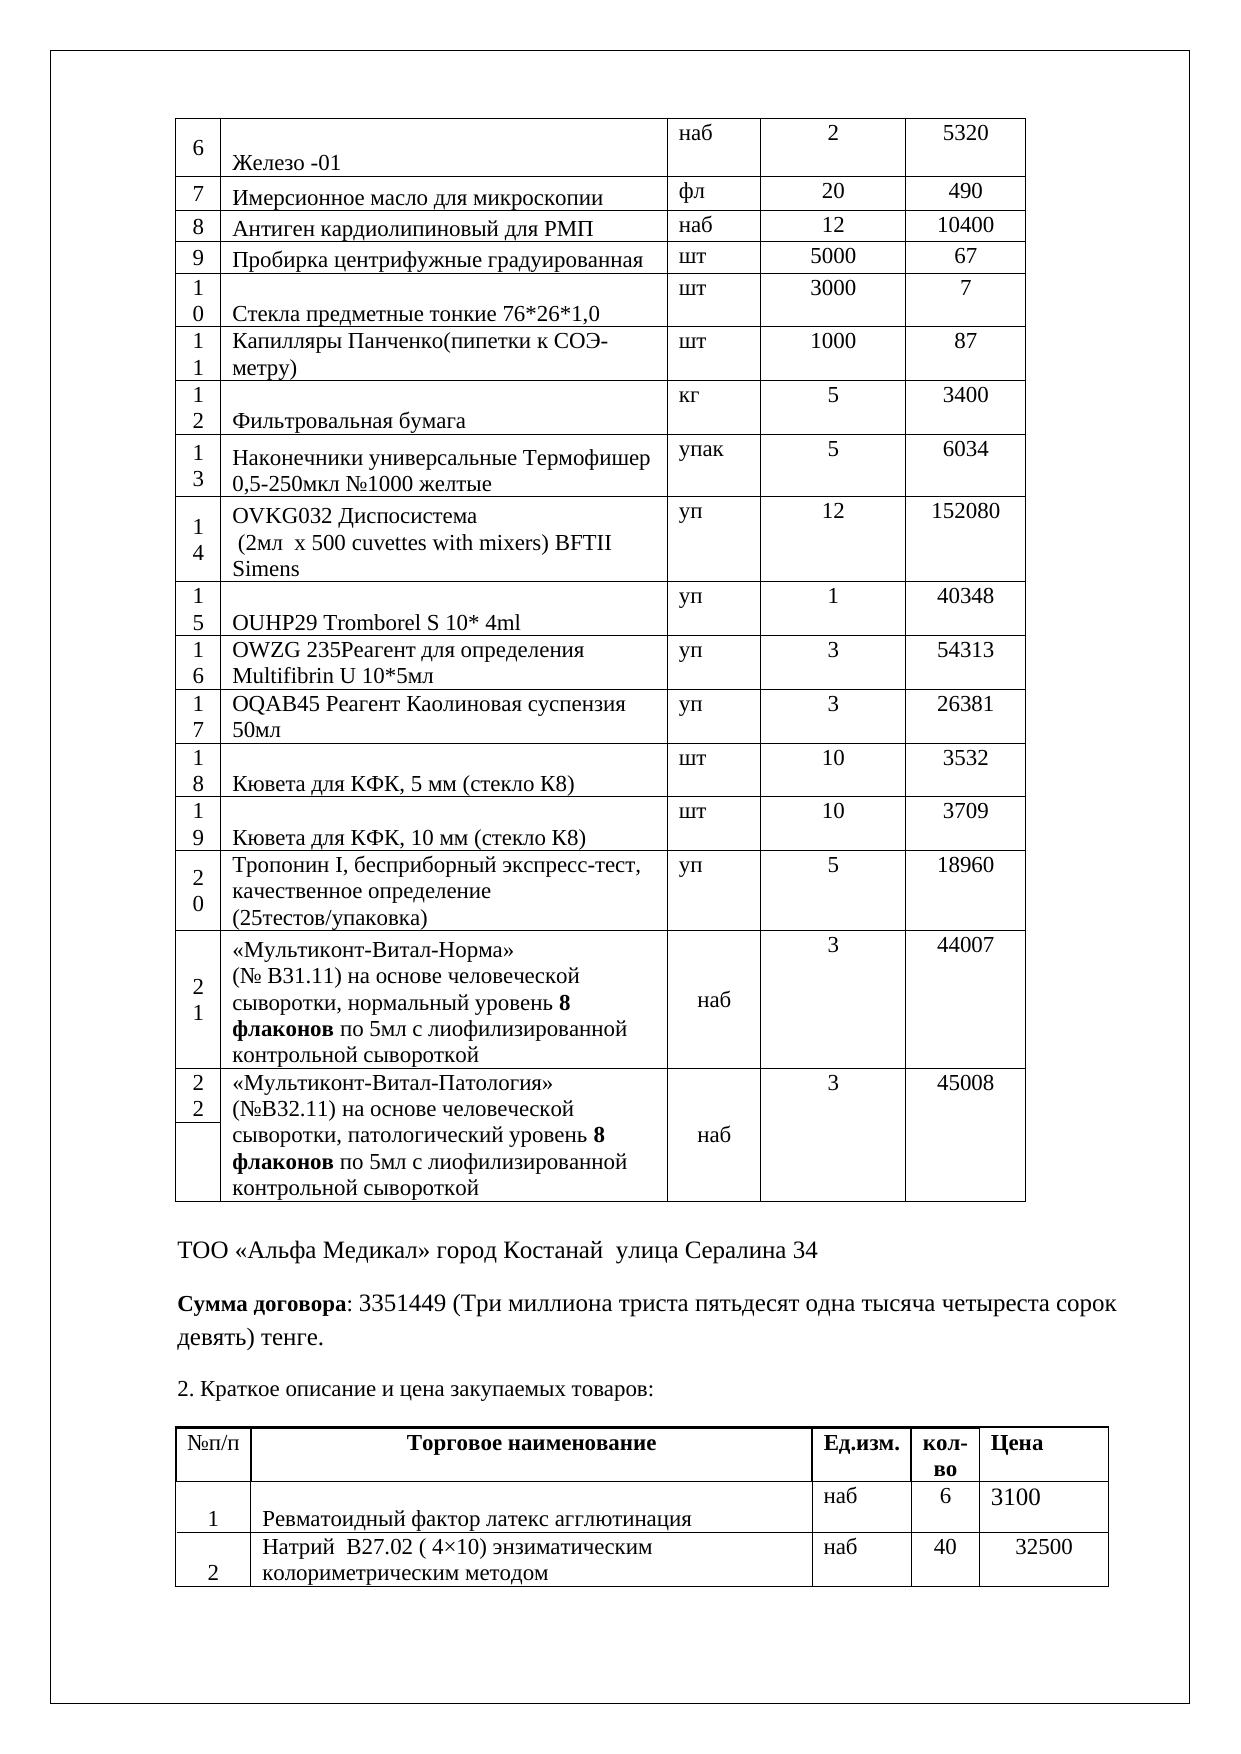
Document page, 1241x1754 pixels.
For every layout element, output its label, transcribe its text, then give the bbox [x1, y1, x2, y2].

table_cell Капилляры Панченко(пипетки к СОЭ-метру) [221, 327, 667, 380]
table_cell 3400 [906, 381, 1025, 434]
text Сумма договора: 3351449 (Три миллиона триста пятьдесят одна тысяча четыреста сорок девять) тенге. [177, 1288, 1152, 1350]
table_cell шт [668, 242, 760, 272]
table_cell 9 [176, 242, 220, 272]
table_cell 40348 [906, 582, 1025, 635]
table_cell OVKG032 Диспосистема (2мл х 500 cuvettes with mixers) BFTII Simens [221, 497, 667, 581]
table_cell 2 [761, 119, 905, 176]
table_cell 1 [761, 582, 905, 635]
table_cell наб [668, 211, 760, 241]
table_cell 152080 [906, 497, 1025, 581]
table_cell наб [813, 1533, 911, 1586]
table_cell 20 [176, 851, 220, 930]
table_cell 5 [761, 435, 905, 496]
table_cell 3 [761, 931, 905, 1068]
table_cell 12 [761, 497, 905, 581]
table_cell 3 [761, 690, 905, 742]
table_cell 14 [176, 497, 220, 581]
table_cell 5 [761, 381, 905, 434]
table_cell 3709 [906, 797, 1025, 850]
table_cell «Мультиконт-Витал-Патология» (№В32.11) на основе человеческой сыворотки, патологический уровень 8 флаконов по 5мл с лиофилизированной контрольной сывороткой [221, 1069, 667, 1201]
table_cell OUHP29 Tromborel S 10* 4ml [221, 582, 667, 635]
table_cell 2 [176, 1532, 250, 1586]
table_cell 20 [761, 177, 905, 210]
table_cell наб [668, 1069, 760, 1201]
table_cell 6 [912, 1482, 979, 1532]
table_cell Стекла предметные тонкие 76*26*1,0 [221, 274, 667, 326]
table_cell [176, 1123, 220, 1201]
table_cell 22 [176, 1069, 220, 1122]
table_cell «Мультиконт-Витал-Норма» (№ В31.11) на основе человеческой сыворотки, нормальный уровень 8 флаконов по 5мл с лиофилизированной контрольной сывороткой [221, 931, 667, 1068]
table_cell Имерсионное масло для микроскопии [221, 177, 667, 210]
table_cell 6034 [906, 435, 1025, 496]
table_cell Пробирка центрифужные градуированная [221, 242, 667, 272]
table_cell OQAB45 Реагент Каолиновая суспензия 50мл [221, 690, 667, 742]
table_cell уп [668, 851, 760, 930]
table_cell фл [668, 177, 760, 210]
table_cell 18 [176, 744, 220, 796]
table_cell 3100 [980, 1482, 1108, 1532]
table_cell 40 [912, 1533, 979, 1586]
table_cell OWZG 235Реагент для определения Multifibrin U 10*5мл [221, 636, 667, 689]
table_cell 3532 [906, 744, 1025, 796]
table_cell 5 [761, 851, 905, 930]
text ТОО «Альфа Медикал» город Костанай улица Сералина 34 [177, 1235, 1152, 1263]
table_cell 12 [761, 211, 905, 241]
table_cell уп [668, 690, 760, 742]
table_cell 45008 [906, 1069, 1025, 1201]
table_cell 13 [176, 435, 220, 496]
text 2. Краткое описание и цена закупаемых товаров: [177, 1375, 1152, 1402]
table_cell Ревматоидный фактор латекс агглютинация [251, 1482, 812, 1532]
table_cell Натрий В27.02 ( 4×10) энзиматическим колориметрическим методом [251, 1533, 812, 1586]
table_cell шт [668, 327, 760, 380]
table_cell 10 [761, 797, 905, 850]
table_cell наб [813, 1482, 911, 1532]
table_cell 32500 [980, 1533, 1108, 1586]
table_cell 10 [176, 274, 220, 326]
table_cell 10400 [906, 211, 1025, 241]
table_cell 67 [906, 242, 1025, 272]
table_cell Тропонин I, бесприборный экспресс-тест, качественное определение (25тестов/упаковка) [221, 851, 667, 930]
table_cell 3 [761, 636, 905, 689]
table_cell Фильтровальная бумага [221, 381, 667, 434]
table_header №п/п [177, 1429, 250, 1481]
table_cell 54313 [906, 636, 1025, 689]
table_cell 21 [176, 931, 220, 1068]
table_cell 19 [176, 797, 220, 850]
table_cell 11 [176, 327, 220, 380]
table_cell 8 [176, 211, 220, 241]
table_cell 12 [176, 381, 220, 434]
table_cell 15 [176, 582, 220, 635]
table_cell уп [668, 636, 760, 689]
table_cell 7 [176, 177, 220, 210]
table_cell 44007 [906, 931, 1025, 1068]
table_cell Кювета для КФК, 10 мм (стекло К8) [221, 797, 667, 850]
table_header Ед.изм. [813, 1429, 910, 1481]
table_cell Железо -01 [221, 119, 667, 176]
table_cell 3 [761, 1069, 905, 1201]
table_cell 5000 [761, 242, 905, 272]
table_cell Кювета для КФК, 5 мм (стекло К8) [221, 744, 667, 796]
table_cell Наконечники универсальные Термофишер 0,5-250мкл №1000 желтые [221, 435, 667, 496]
table_cell упак [668, 435, 760, 496]
table_cell 490 [906, 177, 1025, 210]
table_cell 17 [176, 690, 220, 742]
table_header Цена [980, 1428, 1108, 1481]
table_cell 1 [176, 1482, 250, 1532]
table_cell 16 [176, 636, 220, 689]
table_header кол-во [912, 1429, 979, 1481]
table_cell уп [668, 497, 760, 581]
table_cell 5320 [906, 119, 1025, 176]
table_cell кг [668, 381, 760, 434]
table_cell 18960 [906, 851, 1025, 930]
table_cell 26381 [906, 690, 1025, 742]
table_cell шт [668, 274, 760, 326]
table_cell 6 [176, 119, 220, 176]
table_cell 87 [906, 327, 1025, 380]
table_cell Антиген кардиолипиновый для РМП [221, 211, 667, 241]
table_cell уп [668, 582, 760, 635]
table_cell шт [668, 744, 760, 796]
table_header Торговое наименование [252, 1429, 811, 1481]
table_cell шт [668, 797, 760, 850]
table_cell 7 [906, 274, 1025, 326]
table_cell 10 [761, 744, 905, 796]
table_cell наб [668, 931, 760, 1068]
table_cell 3000 [761, 274, 905, 326]
table_cell наб [668, 119, 760, 176]
table_cell 1000 [761, 327, 905, 380]
